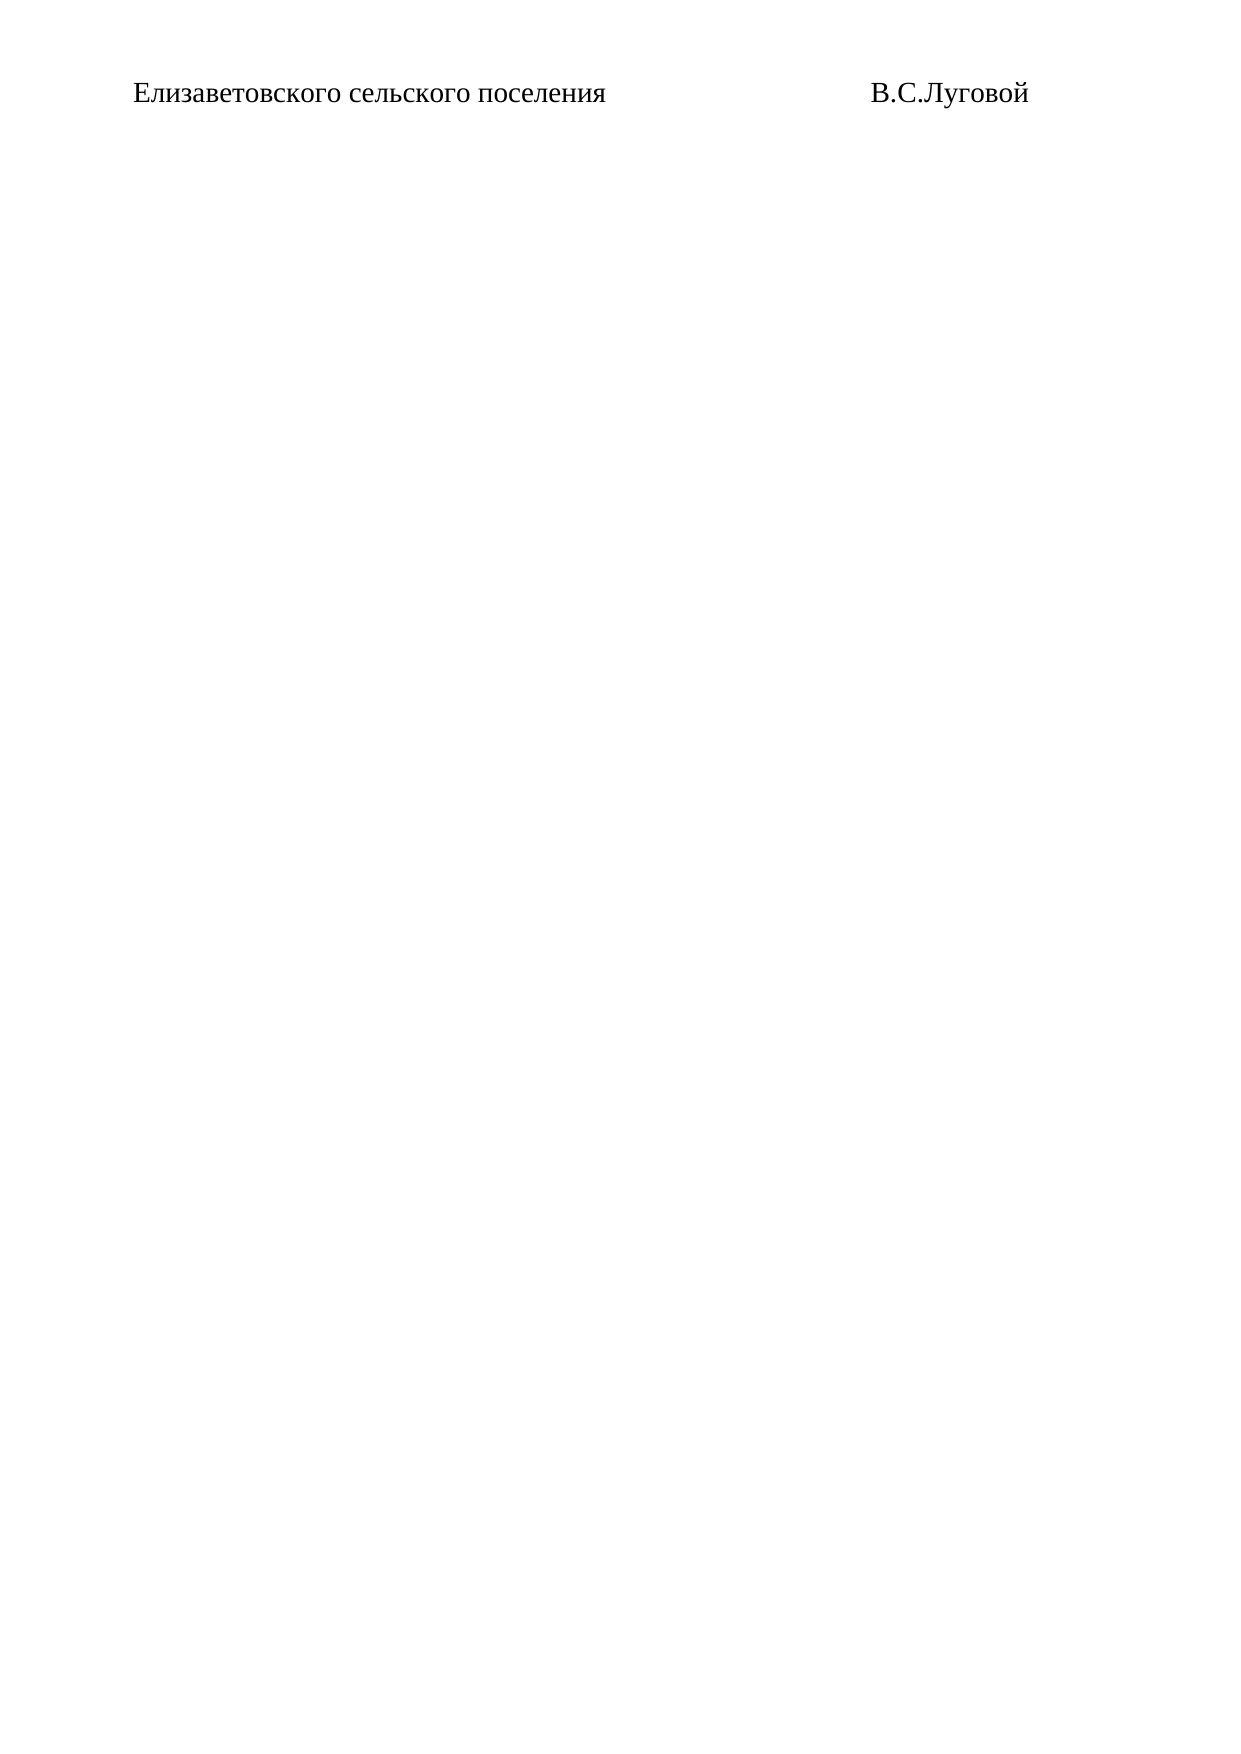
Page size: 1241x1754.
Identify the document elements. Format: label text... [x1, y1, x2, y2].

text Елизаветовского сельского поселения В.С.Луговой [133, 75, 1165, 108]
